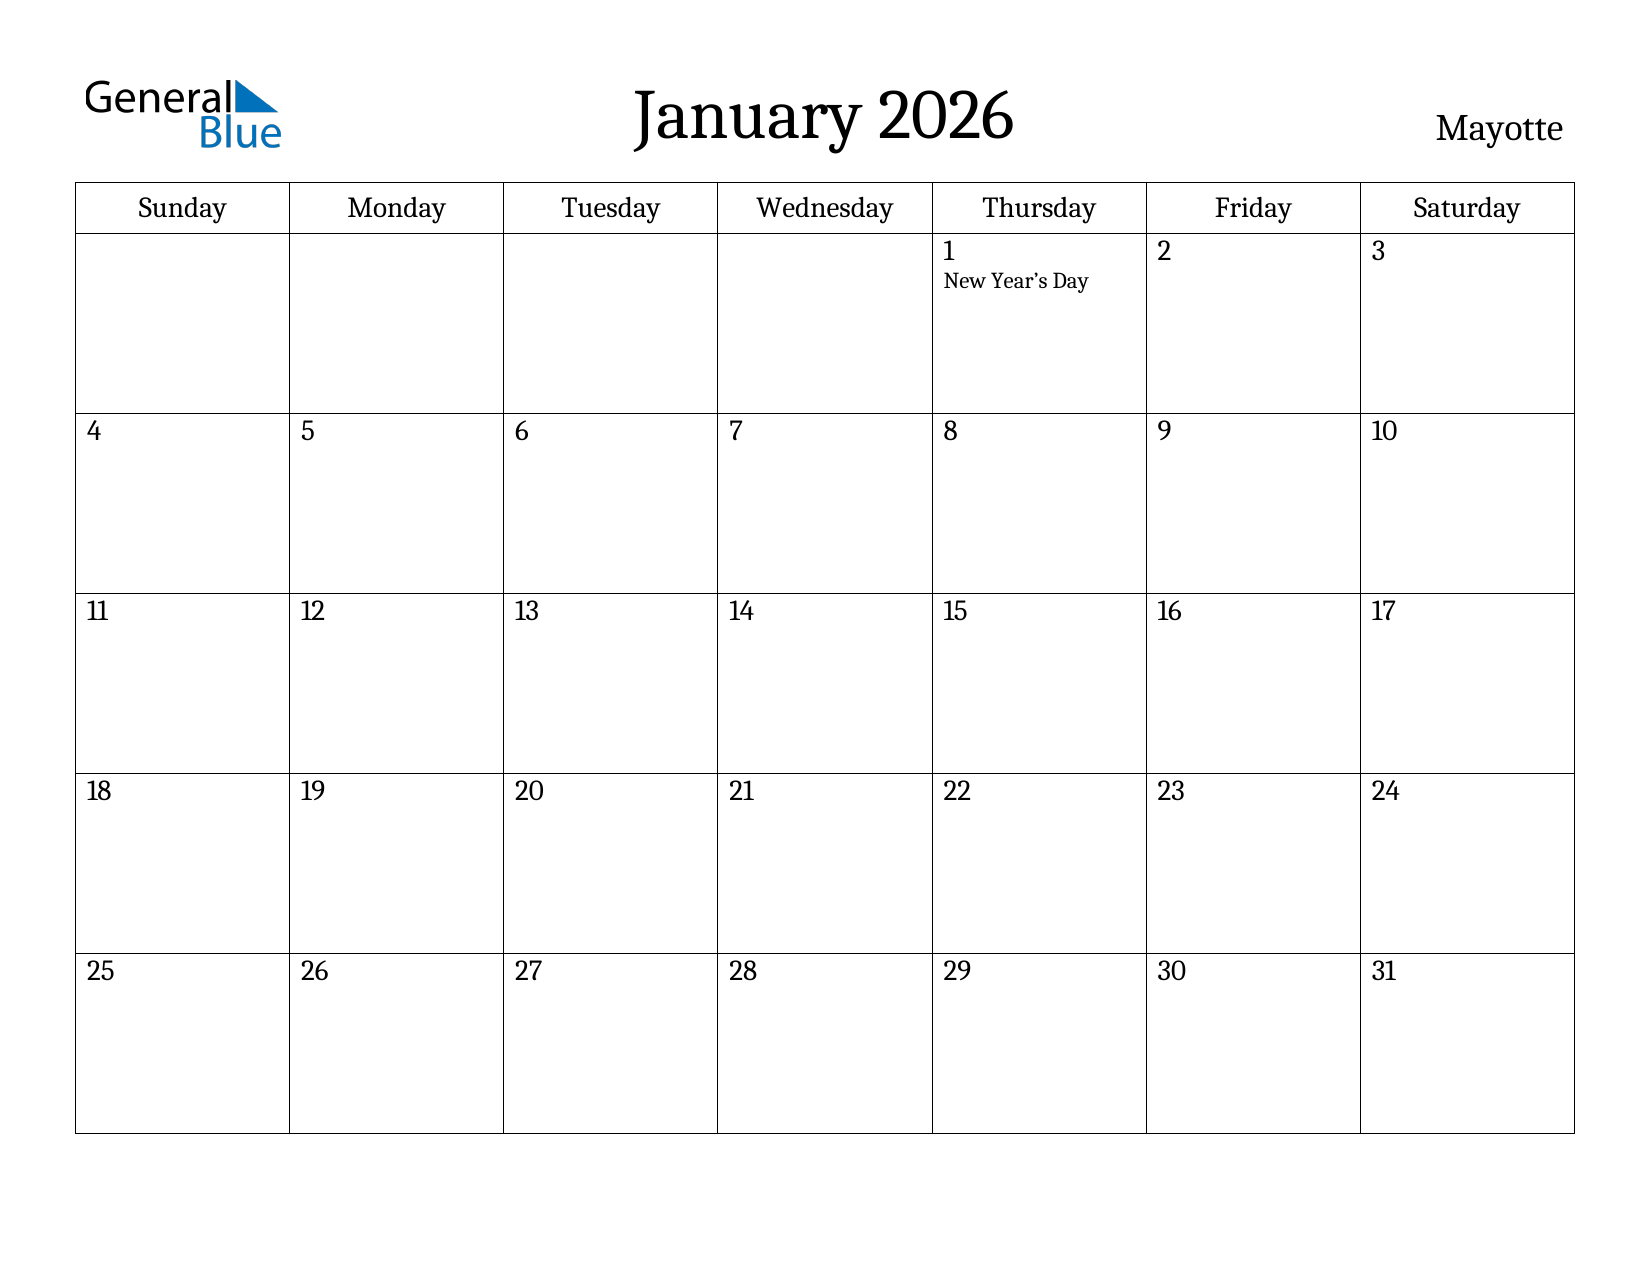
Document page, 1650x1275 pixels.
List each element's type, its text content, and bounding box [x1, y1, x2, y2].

table_cell [1361, 627, 1574, 773]
table_cell [504, 808, 717, 953]
table_cell 29 [933, 954, 1146, 987]
table_cell [718, 627, 932, 773]
table_cell [1361, 267, 1574, 413]
table_cell 7 [718, 414, 932, 447]
table_cell [290, 627, 503, 773]
table_cell Thursday [933, 183, 1146, 233]
table_cell [290, 988, 503, 1133]
table_header January 2026 [504, 75, 1146, 182]
table_cell 31 [1361, 954, 1574, 987]
table_cell [933, 808, 1146, 953]
table_cell [504, 988, 717, 1133]
table_cell [76, 267, 289, 413]
table_cell 13 [504, 594, 717, 627]
table_cell [1361, 988, 1574, 1133]
table_cell 20 [504, 774, 717, 807]
table_cell Monday [290, 183, 503, 233]
table_cell [504, 234, 717, 267]
table_cell 10 [1361, 414, 1574, 447]
table_cell [1147, 627, 1360, 773]
table_cell [76, 234, 289, 267]
table_cell [933, 988, 1146, 1133]
table_cell 4 [76, 414, 289, 447]
table_cell [290, 448, 503, 593]
table_cell [1147, 988, 1360, 1133]
table_cell 24 [1361, 774, 1574, 807]
table_cell [718, 988, 932, 1133]
table_cell 25 [76, 954, 289, 987]
table_cell [718, 234, 932, 267]
table_cell 26 [290, 954, 503, 987]
table_cell [76, 448, 289, 593]
table_cell [718, 267, 932, 413]
table_cell 21 [718, 774, 932, 807]
table_cell [290, 234, 503, 267]
table_cell 28 [718, 954, 932, 987]
picture [86, 80, 281, 148]
table_cell [290, 267, 503, 413]
table_cell [933, 627, 1146, 773]
table_cell Friday [1147, 183, 1360, 233]
table_cell 27 [504, 954, 717, 987]
table_cell 17 [1361, 594, 1574, 627]
table_cell [504, 448, 717, 593]
table_header Mayotte [1146, 75, 1574, 182]
table_cell 8 [933, 414, 1146, 447]
table_cell [1361, 448, 1574, 593]
table_cell [1147, 267, 1360, 413]
table_cell 5 [290, 414, 503, 447]
table_cell [1361, 808, 1574, 953]
table_cell 18 [76, 774, 289, 807]
table_cell [504, 627, 717, 773]
table_cell 11 [76, 594, 289, 627]
table_cell 15 [933, 594, 1146, 627]
table_cell Wednesday [718, 183, 932, 233]
table_cell [76, 808, 289, 953]
table_cell 12 [290, 594, 503, 627]
table_cell 19 [290, 774, 503, 807]
table_cell Saturday [1361, 183, 1574, 233]
table_cell 2 [1147, 234, 1360, 267]
table_cell Sunday [76, 183, 289, 233]
table_cell New Year’s Day [933, 267, 1146, 413]
table_cell Tuesday [504, 183, 717, 233]
table_cell [718, 448, 932, 593]
table_header [76, 75, 503, 182]
table_cell 23 [1147, 774, 1360, 807]
table_cell [1147, 808, 1360, 953]
table_cell 30 [1147, 954, 1360, 987]
table_cell [76, 988, 289, 1133]
table_cell 6 [504, 414, 717, 447]
table_cell 1 [933, 234, 1146, 267]
table_cell 16 [1147, 594, 1360, 627]
table_cell [718, 808, 932, 953]
table_cell [1147, 448, 1360, 593]
table_cell 9 [1147, 414, 1360, 447]
table_cell 14 [718, 594, 932, 627]
table_cell [290, 808, 503, 953]
table_cell [76, 627, 289, 773]
table_cell [933, 448, 1146, 593]
table_cell 3 [1361, 234, 1574, 267]
table_cell 22 [933, 774, 1146, 807]
table_cell [504, 267, 717, 413]
